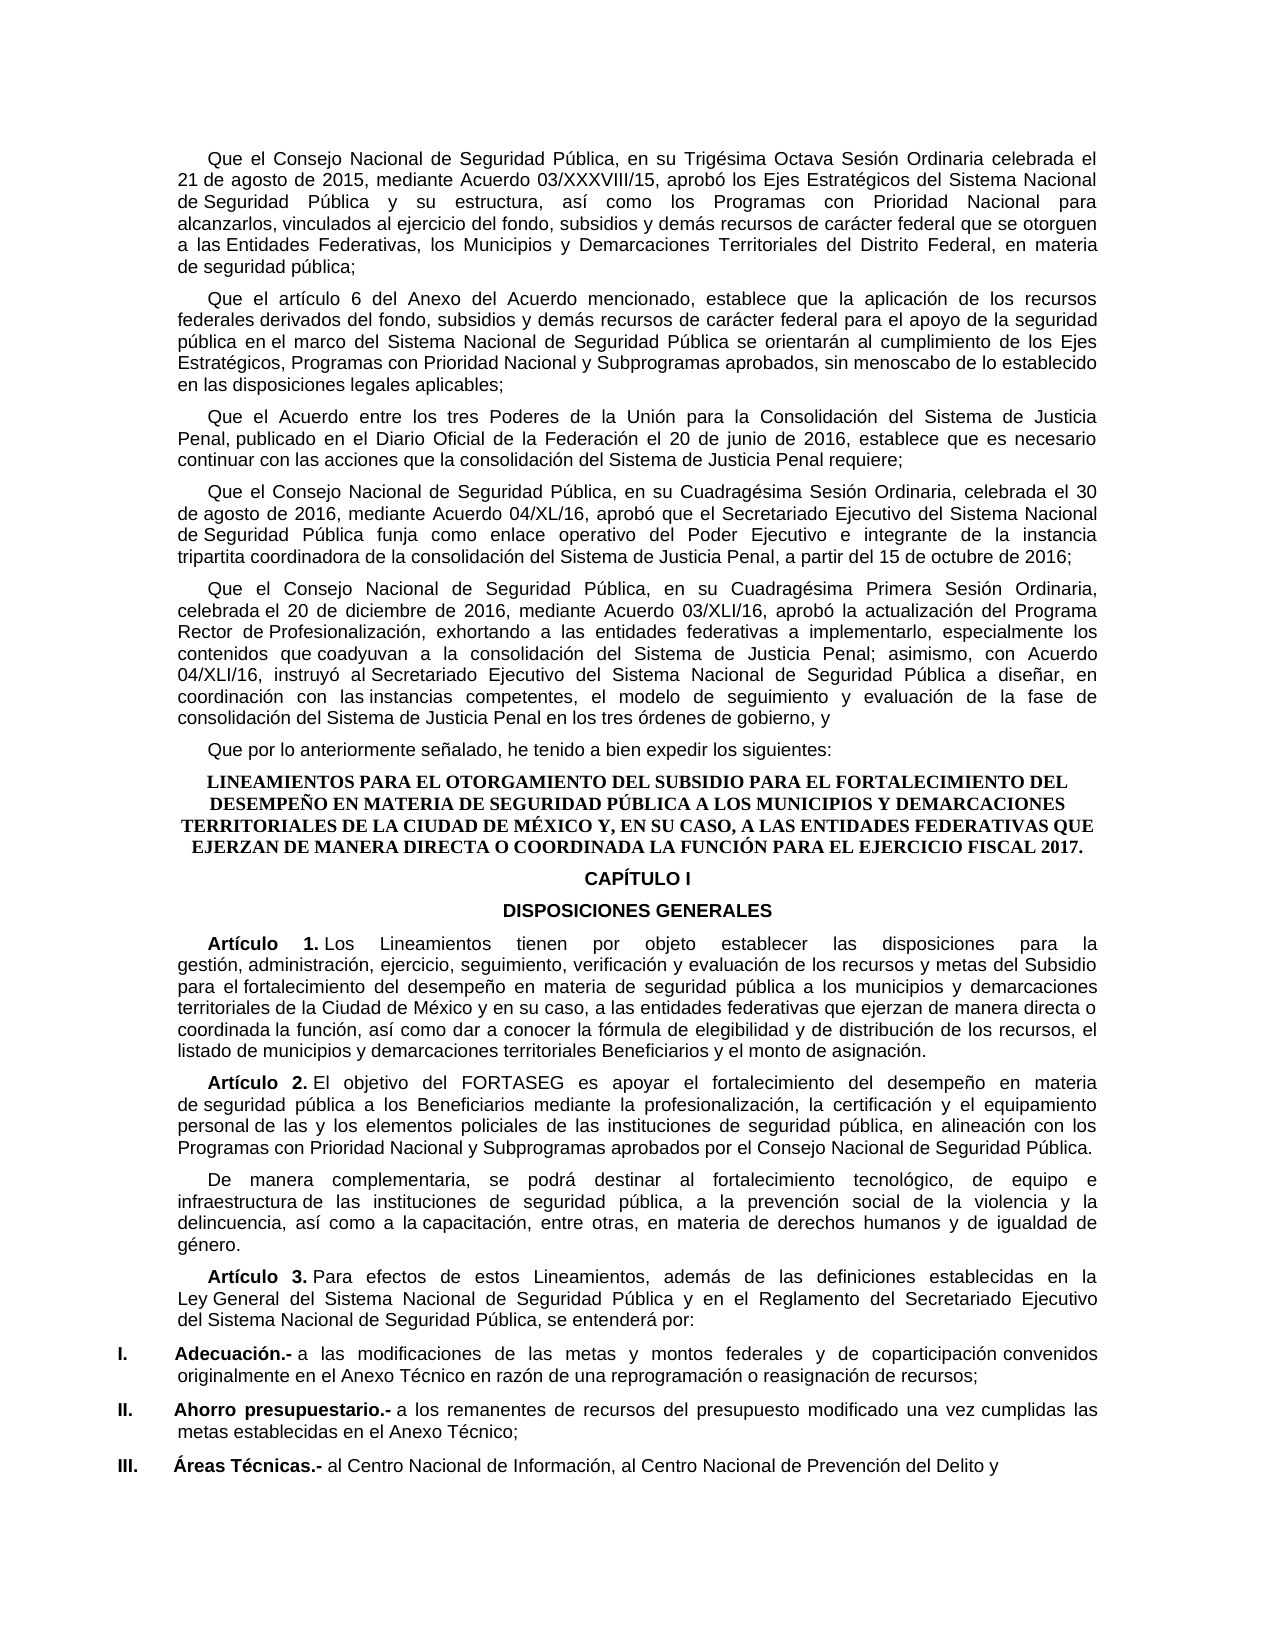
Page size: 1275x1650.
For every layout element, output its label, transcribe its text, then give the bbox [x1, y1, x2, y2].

text LINEAMIENTOS PARA EL OTORGAMIENTO DEL SUBSIDIO PARA EL FORTALECIMIENTO DEL DESEMPEÑO EN MATERIA DE SEGURIDAD PÚBLICA A LOS MUNICIPIOS Y DEMARCACIONES TERRITORIALES DE LA CIUDAD DE MÉXICO Y, EN SU CASO, A LAS ENTIDADES FEDERATIVAS QUE EJERZAN DE MANERA DIRECTA O COORDINADA LA FUNCIÓN PARA EL EJERCICIO FISCAL 2017. [177, 771, 1098, 858]
text Que el artículo 6 del Anexo del Acuerdo mencionado, establece que la aplicación de los recursos federales derivados del fondo, subsidios y demás recursos de carácter federal para el apoyo de la seguridad pública en el marco del Sistema Nacional de Seguridad Pública se orientarán al cumplimiento de los Ejes Estratégicos, Programas con Prioridad Nacional y Subprogramas aprobados, sin menoscabo de lo establecido en las disposiciones legales aplicables; [177, 287, 1098, 395]
text III. Áreas Técnicas.- al Centro Nacional de Información, al Centro Nacional de Prevención del Delito y [117, 1453, 1098, 1477]
text CAPÍTULO I [177, 868, 1098, 890]
text Artículo 1. Los Lineamientos tienen por objeto establecer las disposiciones para la gestión, administración, ejercicio, seguimiento, verificación y evaluación de los recursos y metas del Subsidio para el fortalecimiento del desempeño en materia de seguridad pública a los municipios y demarcaciones territoriales de la Ciudad de México y en su caso, a las entidades federativas que ejerzan de manera directa o coordinada la función, así como dar a conocer la fórmula de elegibilidad y de distribución de los recursos, el listado de municipios y demarcaciones territoriales Beneficiarios y el monto de asignación. [177, 932, 1098, 1062]
text Que el Consejo Nacional de Seguridad Pública, en su Cuadragésima Primera Sesión Ordinaria, celebrada el 20 de diciembre de 2016, mediante Acuerdo 03/XLI/16, aprobó la actualización del Programa Rector de Profesionalización, exhortando a las entidades federativas a implementarlo, especialmente los contenidos que coadyuvan a la consolidación del Sistema de Justicia Penal; asimismo, con Acuerdo 04/XLI/16, instruyó al Secretariado Ejecutivo del Sistema Nacional de Seguridad Pública a diseñar, en coordinación con las instancias competentes, el modelo de seguimiento y evaluación de la fase de consolidación del Sistema de Justicia Penal en los tres órdenes de gobierno, y [177, 578, 1098, 729]
text DISPOSICIONES GENERALES [177, 900, 1098, 922]
text II. Ahorro presupuestario.- a los remanentes de recursos del presupuesto modificado una vez cumplidas las metas establecidas en el Anexo Técnico; [117, 1397, 1098, 1442]
text Que por lo anteriormente señalado, he tenido a bien expedir los siguientes: [177, 739, 1098, 761]
text Artículo 2. El objetivo del FORTASEG es apoyar el fortalecimiento del desempeño en materia de seguridad pública a los Beneficiarios mediante la profesionalización, la certificación y el equipamiento personal de las y los elementos policiales de las instituciones de seguridad pública, en alineación con los Programas con Prioridad Nacional y Subprogramas aprobados por el Consejo Nacional de Seguridad Pública. [177, 1072, 1098, 1158]
text Que el Consejo Nacional de Seguridad Pública, en su Trigésima Octava Sesión Ordinaria celebrada el 21 de agosto de 2015, mediante Acuerdo 03/XXXVIII/15, aprobó los Ejes Estratégicos del Sistema Nacional de Seguridad Pública y su estructura, así como los Programas con Prioridad Nacional para alcanzarlos, vinculados al ejercicio del fondo, subsidios y demás recursos de carácter federal que se otorguen a las Entidades Federativas, los Municipios y Demarcaciones Territoriales del Distrito Federal, en materia de seguridad pública; [177, 148, 1098, 277]
text Que el Acuerdo entre los tres Poderes de la Unión para la Consolidación del Sistema de Justicia Penal, publicado en el Diario Oficial de la Federación el 20 de junio de 2016, establece que es necesario continuar con las acciones que la consolidación del Sistema de Justicia Penal requiere; [177, 406, 1098, 471]
text Que el Consejo Nacional de Seguridad Pública, en su Cuadragésima Sesión Ordinaria, celebrada el 30 de agosto de 2016, mediante Acuerdo 04/XL/16, aprobó que el Secretariado Ejecutivo del Sistema Nacional de Seguridad Pública funja como enlace operativo del Poder Ejecutivo e integrante de la instancia tripartita coordinadora de la consolidación del Sistema de Justicia Penal, a partir del 15 de octubre de 2016; [177, 481, 1098, 567]
text De manera complementaria, se podrá destinar al fortalecimiento tecnológico, de equipo e infraestructura de las instituciones de seguridad pública, a la prevención social de la violencia y la delincuencia, así como a la capacitación, entre otras, en materia de derechos humanos y de igualdad de género. [177, 1169, 1098, 1255]
text I. Adecuación.- a las modificaciones de las metas y montos federales y de coparticipación convenidos originalmente en el Anexo Técnico en razón de una reprogramación o reasignación de recursos; [117, 1341, 1098, 1386]
text Artículo 3. Para efectos de estos Lineamientos, además de las definiciones establecidas en la Ley General del Sistema Nacional de Seguridad Pública y en el Reglamento del Secretariado Ejecutivo del Sistema Nacional de Seguridad Pública, se entenderá por: [177, 1266, 1098, 1330]
